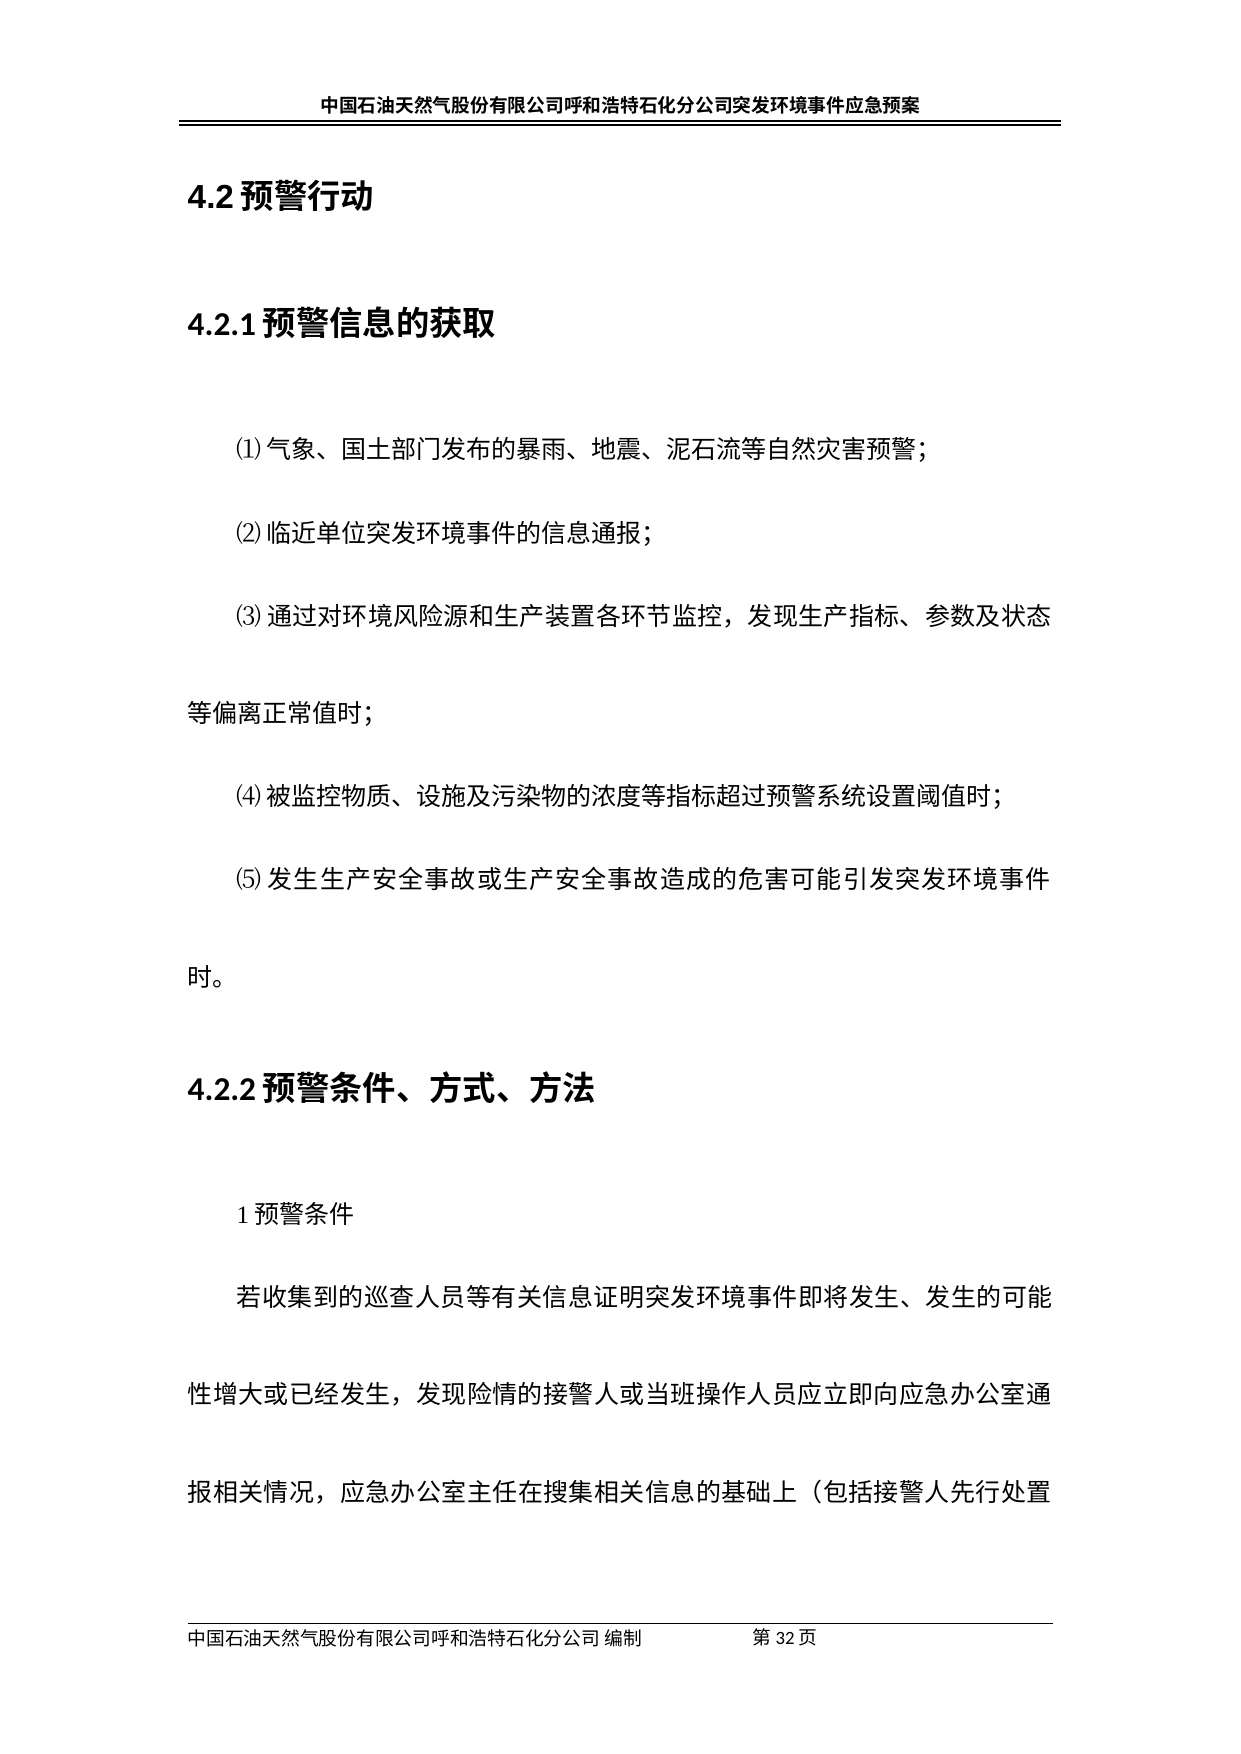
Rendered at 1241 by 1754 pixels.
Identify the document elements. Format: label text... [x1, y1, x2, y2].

subtitle 4.2预警行动 [187, 162, 1053, 227]
subtitle 4.2.1预警信息的获取 [187, 289, 1053, 354]
text ⑴气象、国土部门发布的暴雨、地震、泥石流等自然灾害预警； [187, 416, 1053, 481]
text ⑶通过对环境风险源和生产装置各环节监控，发现生产指标、参数及状态等偏离正常值时； [187, 582, 1053, 744]
text ⑵临近单位突发环境事件的信息通报； [187, 499, 1053, 564]
subtitle 4.2.2预警条件、方式、方法 [187, 1053, 1053, 1118]
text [187, 1263, 1053, 1523]
text 1预警条件 [187, 1180, 1053, 1245]
text ⑷被监控物质、设施及污染物的浓度等指标超过预警系统设置阈值时； [187, 762, 1053, 827]
text ⑸发生生产安全事故或生产安全事故造成的危害可能引发突发环境事件时。 [187, 846, 1053, 1008]
